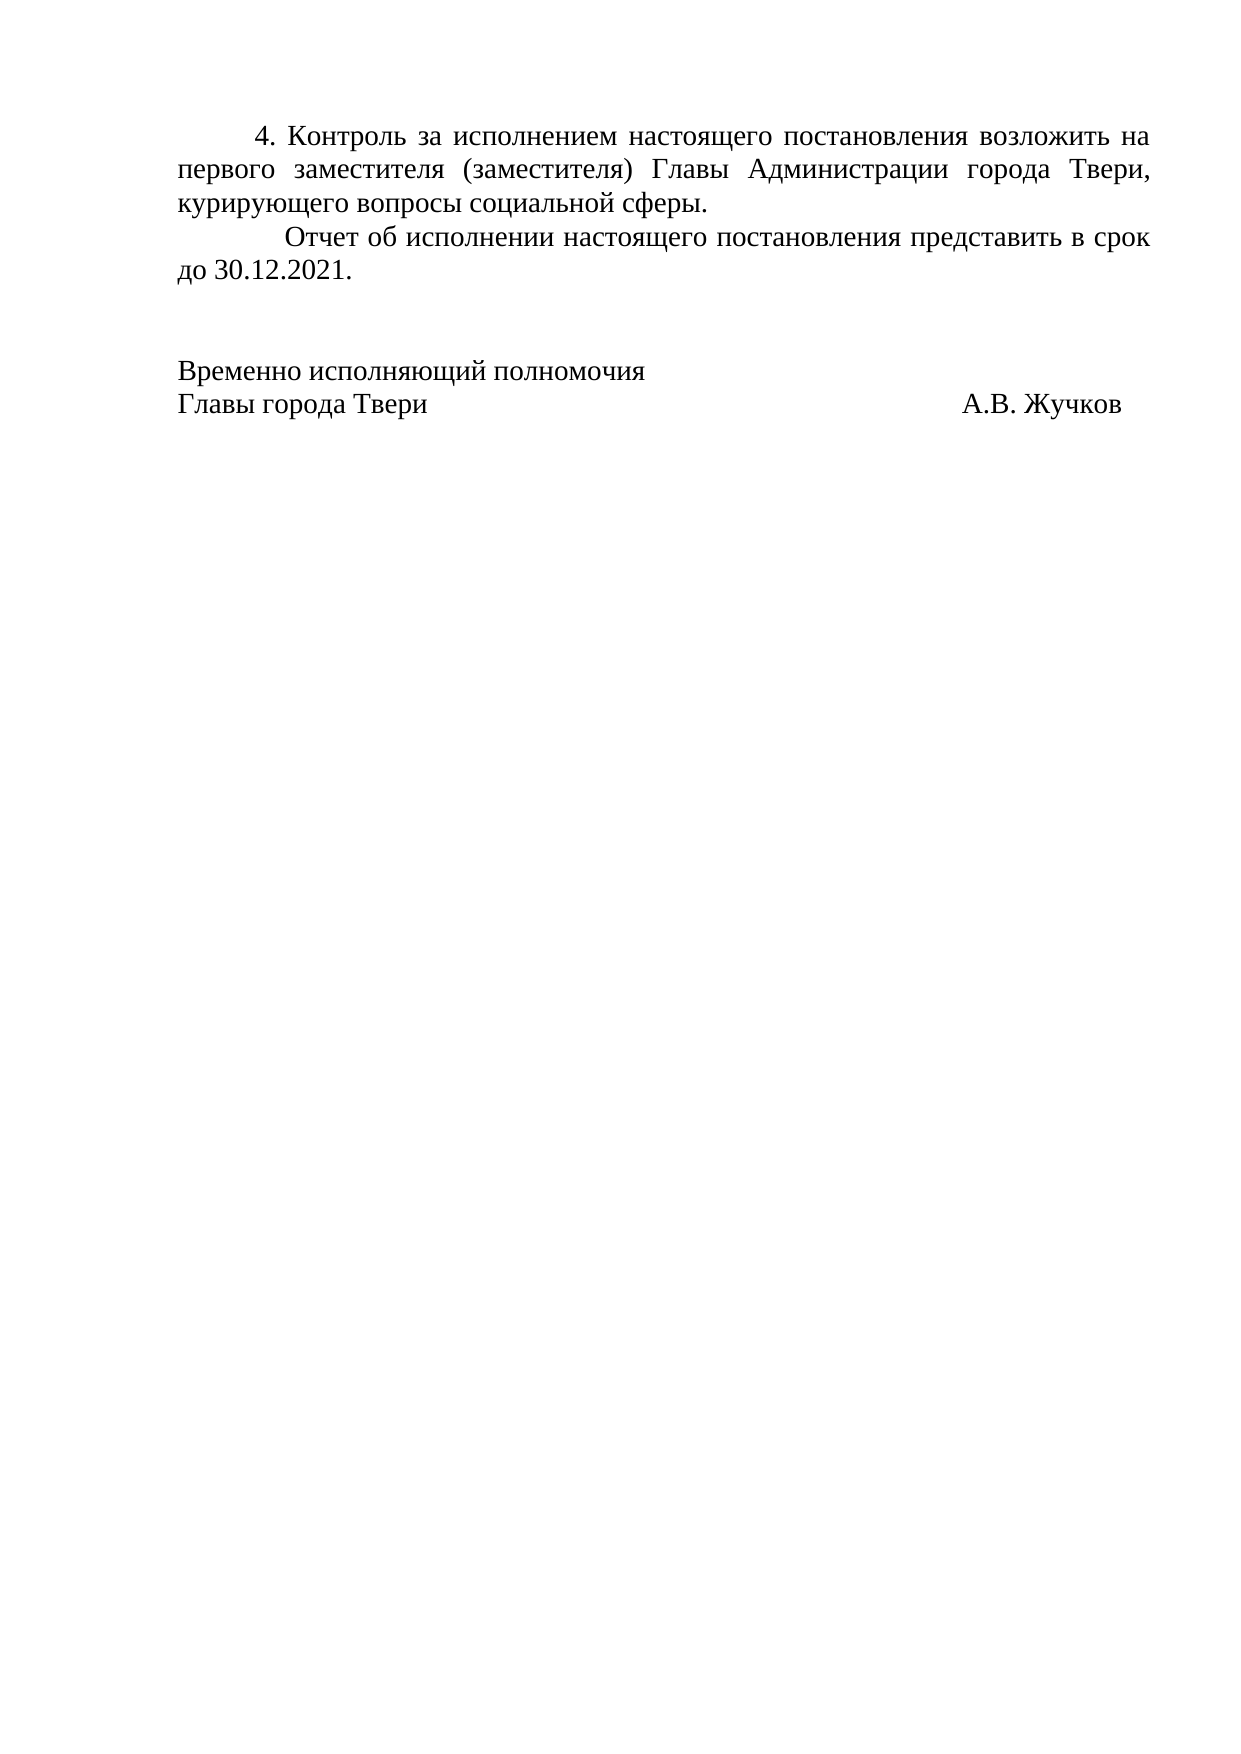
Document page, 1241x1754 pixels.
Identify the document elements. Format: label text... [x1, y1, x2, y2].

text 4. Контроль за исполнением настоящего постановления возложить на первого заместителя (заместителя) Главы Администрации города Твери, курирующего вопросы социальной сферы. [177, 118, 1152, 219]
text Главы города Твери А.В. Жучков [177, 386, 1152, 420]
text Временно исполняющий полномочия [177, 353, 1152, 386]
text Отчет об исполнении настоящего постановления представить в срок до 30.12.2021. [177, 219, 1152, 286]
